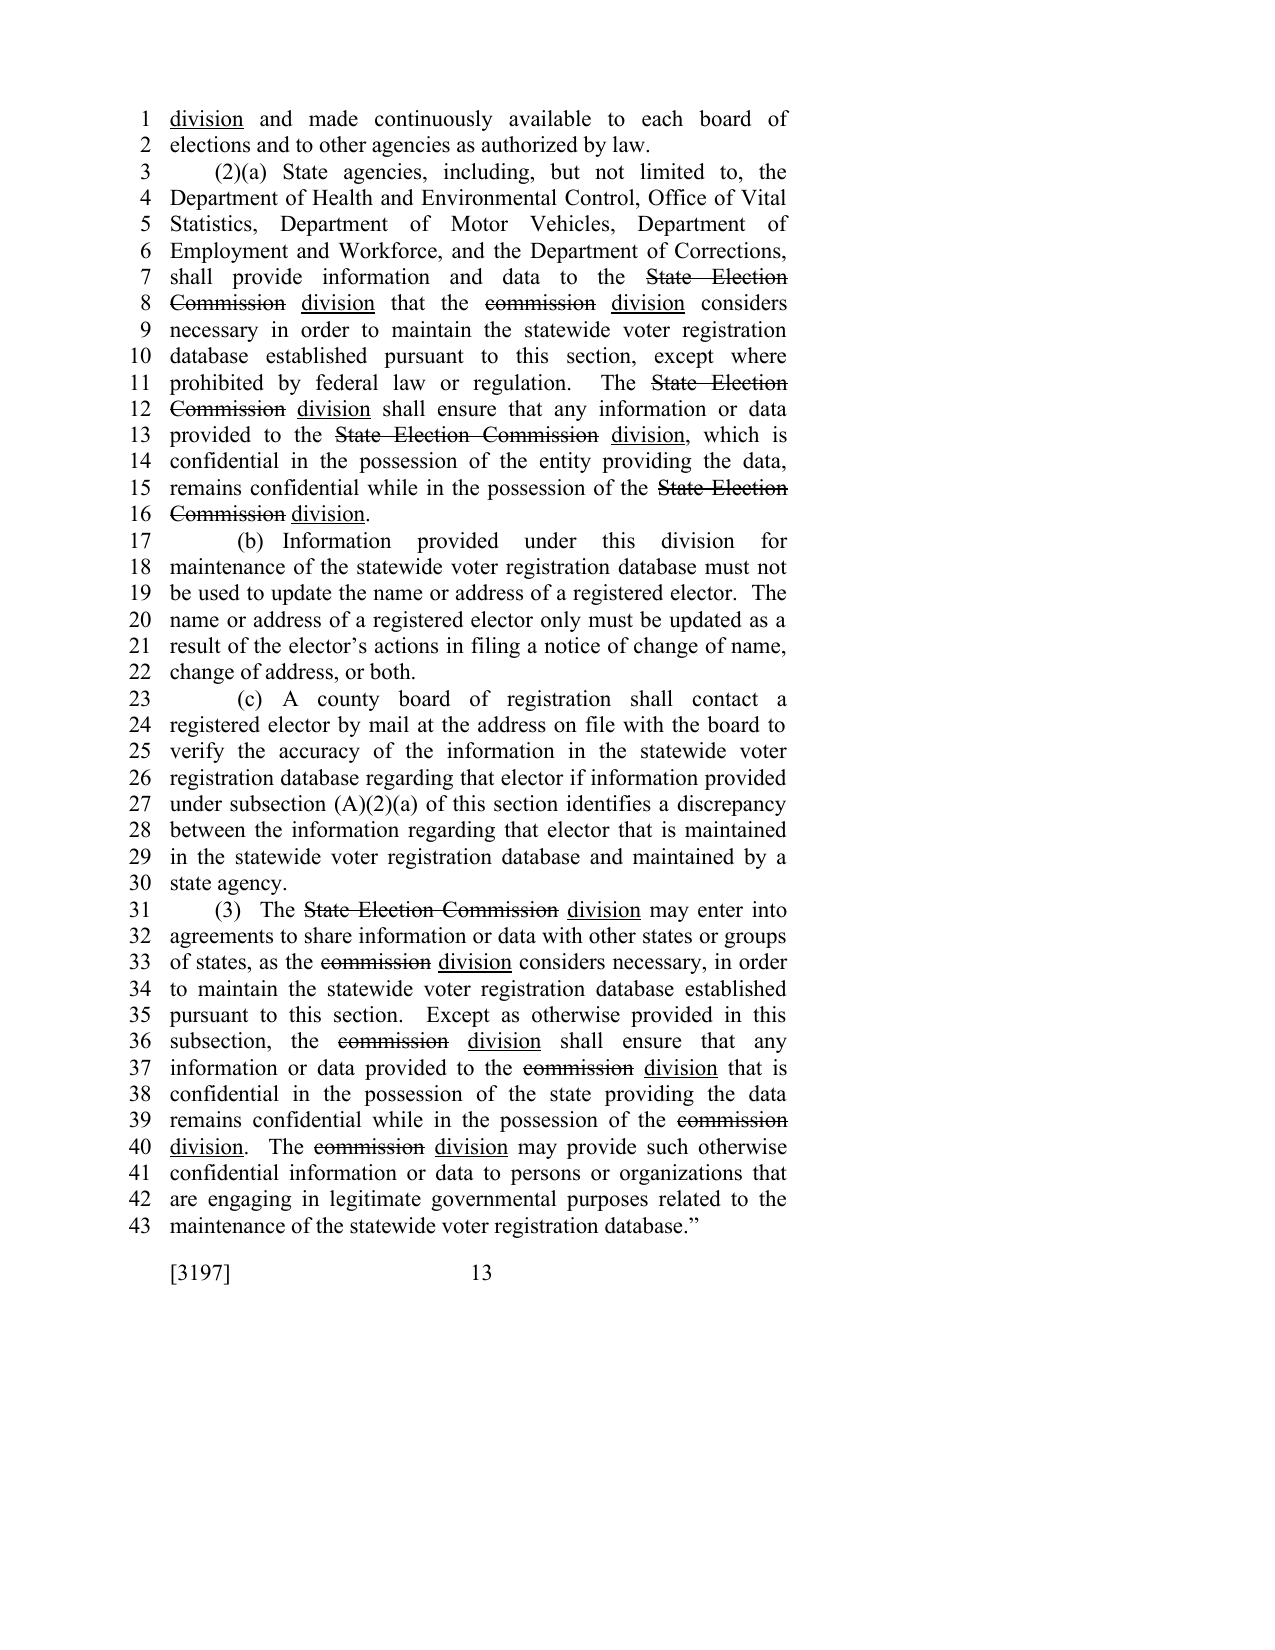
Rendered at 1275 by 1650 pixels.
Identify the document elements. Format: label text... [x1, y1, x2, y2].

text (b) Information provided under this division for maintenance of the statewide voter registration database must not be used to update the name or address of a registered elector. The name or address of a registered elector only must be updated as a result of the elector’s actions in filing a notice of change of name, change of address, or both. [169, 527, 787, 685]
text (2)(a) State agencies, including, but not limited to, the Department of Health and Environmental Control, Office of Vital Statistics, Department of Motor Vehicles, Department of Employment and Workforce, and the Department of Corrections, shall provide information and data to the State Election Commission division that the commission division considers necessary in order to maintain the statewide voter registration database established pursuant to this section, except where prohibited by federal law or regulation. The State Election Commission division shall ensure that any information or data provided to the State Election Commission division, which is confidential in the possession of the entity providing the data, remains confidential while in the possession of the State Election Commission division. [169, 158, 787, 527]
text (c) A county board of registration shall contact a registered elector by mail at the address on file with the board to verify the accuracy of the information in the statewide voter registration database regarding that elector if information provided under subsection (A)(2)(a) of this section identifies a discrepancy between the information regarding that elector that is maintained in the statewide voter registration database and maintained by a state agency. [169, 685, 787, 896]
text (3) The State Election Commission division may enter into agreements to share information or data with other states or groups of states, as the commission division considers necessary, in order to maintain the statewide voter registration database established pursuant to this section. Except as otherwise provided in this subsection, the commission division shall ensure that any information or data provided to the commission division that is confidential in the possession of the state providing the data remains confidential while in the possession of the commission division. The commission division may provide such otherwise confidential information or data to persons or organizations that are engaging in legitimate governmental purposes related to the maintenance of the statewide voter registration database.” [169, 896, 787, 1238]
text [169, 105, 787, 158]
